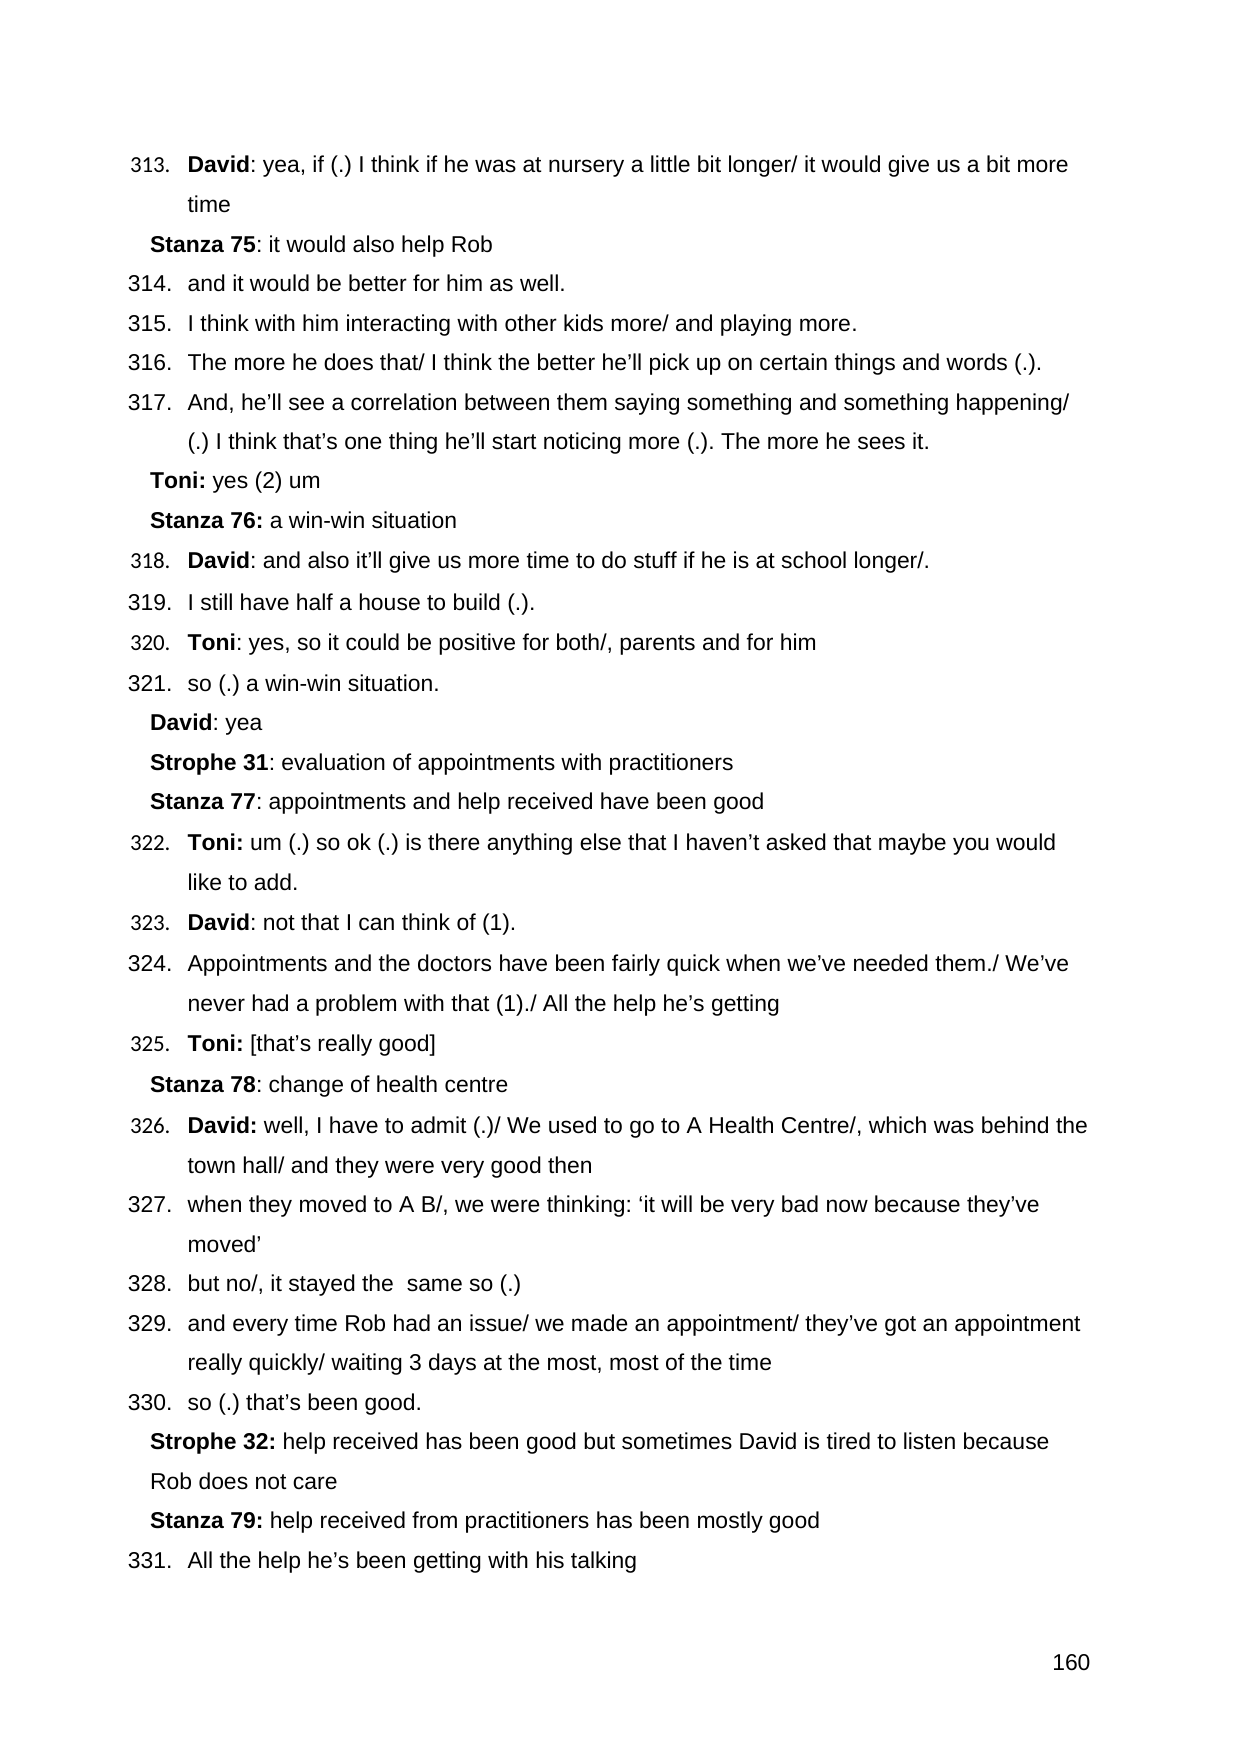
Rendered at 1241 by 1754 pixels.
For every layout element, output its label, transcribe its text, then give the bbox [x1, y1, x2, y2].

text Stanza 75: it would also help Rob [150, 231, 1090, 257]
list David: yea, if (.) I think if he was at nursery a little bit longer/ it would give us a bit more time [150, 150, 1090, 217]
list Toni: um (.) so ok (.) is there anything else that I haven’t asked that maybe you would like to add. [150, 828, 1090, 895]
text Stanza 77: appointments and help received have been good [150, 788, 1090, 815]
list I still have half a house to build (.). [150, 588, 1090, 615]
list so (.) that’s been good. [150, 1389, 1090, 1415]
text David: yea [150, 709, 1090, 736]
list David: well, I have to admit (.)/ We used to go to A Health Centre/, which was behind the town hall/ and they were very good then [150, 1111, 1090, 1178]
list and every time Rob had an issue/ we made an appointment/ they’ve got an appointment really quickly/ waiting 3 days at the most, most of the time [150, 1310, 1090, 1376]
list The more he does that/ I think the better he’ll pick up on certain things and words (.). [150, 349, 1090, 375]
list and it would be better for him as well. [150, 270, 1090, 296]
list All the help he’s been getting with his talking [150, 1547, 1090, 1573]
list And, he’ll see a correlation between them saying something and something happening/ (.) I think that’s one thing he’ll start noticing more (.). The more he sees it. [150, 388, 1090, 454]
list David: not that I can think of (1). [150, 908, 1090, 936]
list but no/, it stayed the same so (.) [150, 1270, 1090, 1297]
text Toni: yes (2) um [150, 467, 1090, 494]
text Stanza 79: help received from practitioners has been mostly good [150, 1507, 1090, 1534]
list Appointments and the doctors have been fairly quick when we’ve needed them./ We’ve never had a problem with that (1)./ All the help he’s getting [150, 950, 1090, 1016]
list Toni: [that’s really good] [150, 1029, 1090, 1057]
list Toni: yes, so it could be positive for both/, parents and for him [150, 628, 1090, 656]
text Strophe 31: evaluation of appointments with practitioners [150, 749, 1090, 775]
text Stanza 78: change of health centre [150, 1071, 1090, 1098]
list I think with him interacting with other kids more/ and playing more. [150, 309, 1090, 336]
text Stanza 76: a win-win situation [150, 507, 1090, 533]
list David: and also it’ll give us more time to do stuff if he is at school longer/. [150, 546, 1090, 574]
text Strophe 32: help received has been good but sometimes David is tired to listen because Rob does not care [150, 1428, 1090, 1494]
list so (.) a win-win situation. [150, 670, 1090, 696]
list when they moved to A B/, we were thinking: ‘it will be very bad now because they’ve moved’ [150, 1191, 1090, 1257]
